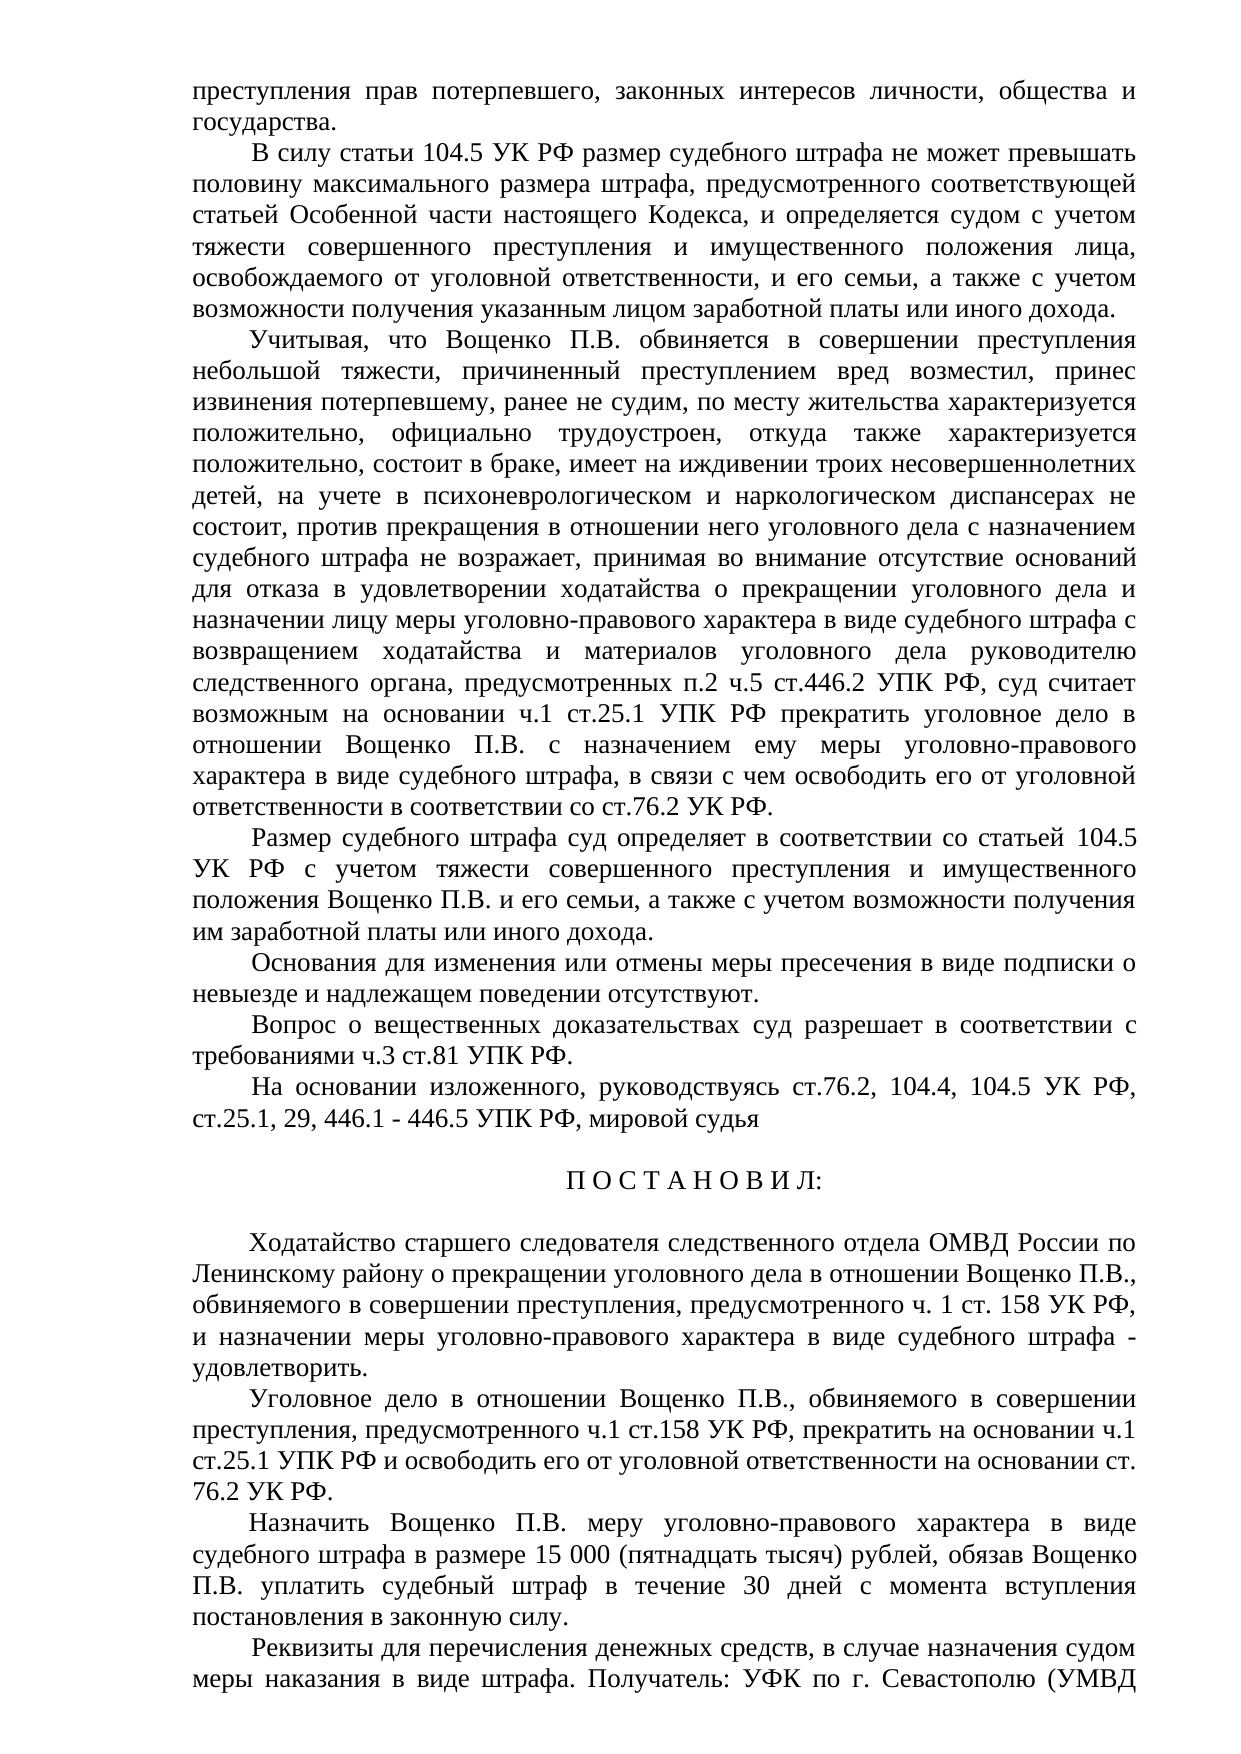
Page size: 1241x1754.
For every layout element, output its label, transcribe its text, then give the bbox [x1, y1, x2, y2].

text Ходатайство старшего следователя следственного отдела ОМВД России по Ленинскому району о прекращении уголовного дела в отношении Вощенко П.В., обвиняемого в совершении преступления, предусмотренного ч. 1 ст. 158 УК РФ, и назначении меры уголовно-правового характера в виде судебного штрафа - удовлетворить. [192, 1226, 1137, 1382]
text Назначить Вощенко П.В. меру уголовно-правового характера в виде судебного штрафа в размере 15 000 (пятнадцать тысяч) рублей, обязав Вощенко П.В. уплатить судебный штраф в течение 30 дней с момента вступления постановления в законную силу. [192, 1507, 1137, 1631]
text Размер судебного штрафа суд определяет в соответствии со статьей 104.5 УК РФ с учетом тяжести совершенного преступления и имущественного положения Вощенко П.В. и его семьи, а также с учетом возможности получения им заработной платы или иного дохода. [192, 821, 1137, 946]
text Основания для изменения или отмены меры пресечения в виде подписки о невыезде и надлежащем поведении отсутствуют. [192, 946, 1137, 1008]
text На основании изложенного, руководствуясь ст.76.2, 104.4, 104.5 УК РФ, ст.25.1, 29, 446.1 - 446.5 УПК РФ, мировой судья [192, 1071, 1137, 1133]
text П О С Т А Н О В И Л: [192, 1164, 1137, 1195]
text Учитывая, что Вощенко П.В. обвиняется в совершении преступления небольшой тяжести, причиненный преступлением вред возместил, принес извинения потерпевшему, ранее не судим, по месту жительства характеризуется положительно, официально трудоустроен, откуда также характеризуется положительно, состоит в браке, имеет на иждивении троих несовершеннолетних детей, на учете в психоневрологическом и наркологическом диспансерах не состоит, против прекращения в отношении него уголовного дела с назначением судебного штрафа не возражает, принимая во внимание отсутствие оснований для отказа в удовлетворении ходатайства о прекращении уголовного дела и назначении лицу меры уголовно-правового характера в виде судебного штрафа с возвращением ходатайства и материалов уголовного дела руководителю следственного органа, предусмотренных п.2 ч.5 ст.446.2 УПК РФ, суд считает возможным на основании ч.1 ст.25.1 УПК РФ прекратить уголовное дело в отношении Вощенко П.В. с назначением ему меры уголовно-правового характера в виде судебного штрафа, в связи с чем освободить его от уголовной ответственности в соответствии со ст.76.2 УК РФ. [192, 323, 1137, 821]
text Уголовное дело в отношении Вощенко П.В., обвиняемого в совершении преступления, предусмотренного ч.1 ст.158 УК РФ, прекратить на основании ч.1 ст.25.1 УПК РФ и освободить его от уголовной ответственности на основании ст. 76.2 УК РФ. [192, 1382, 1137, 1507]
text В силу статьи 104.5 УК РФ размер судебного штрафа не может превышать половину максимального размера штрафа, предусмотренного соответствующей статьей Особенной части настоящего Кодекса, и определяется судом с учетом тяжести совершенного преступления и имущественного положения лица, освобождаемого от уголовной ответственности, и его семьи, а также с учетом возможности получения указанным лицом заработной платы или иного дохода. [192, 136, 1137, 323]
text Вопрос о вещественных доказательствах суд разрешает в соответствии с требованиями ч.3 ст.81 УПК РФ. [192, 1008, 1137, 1071]
